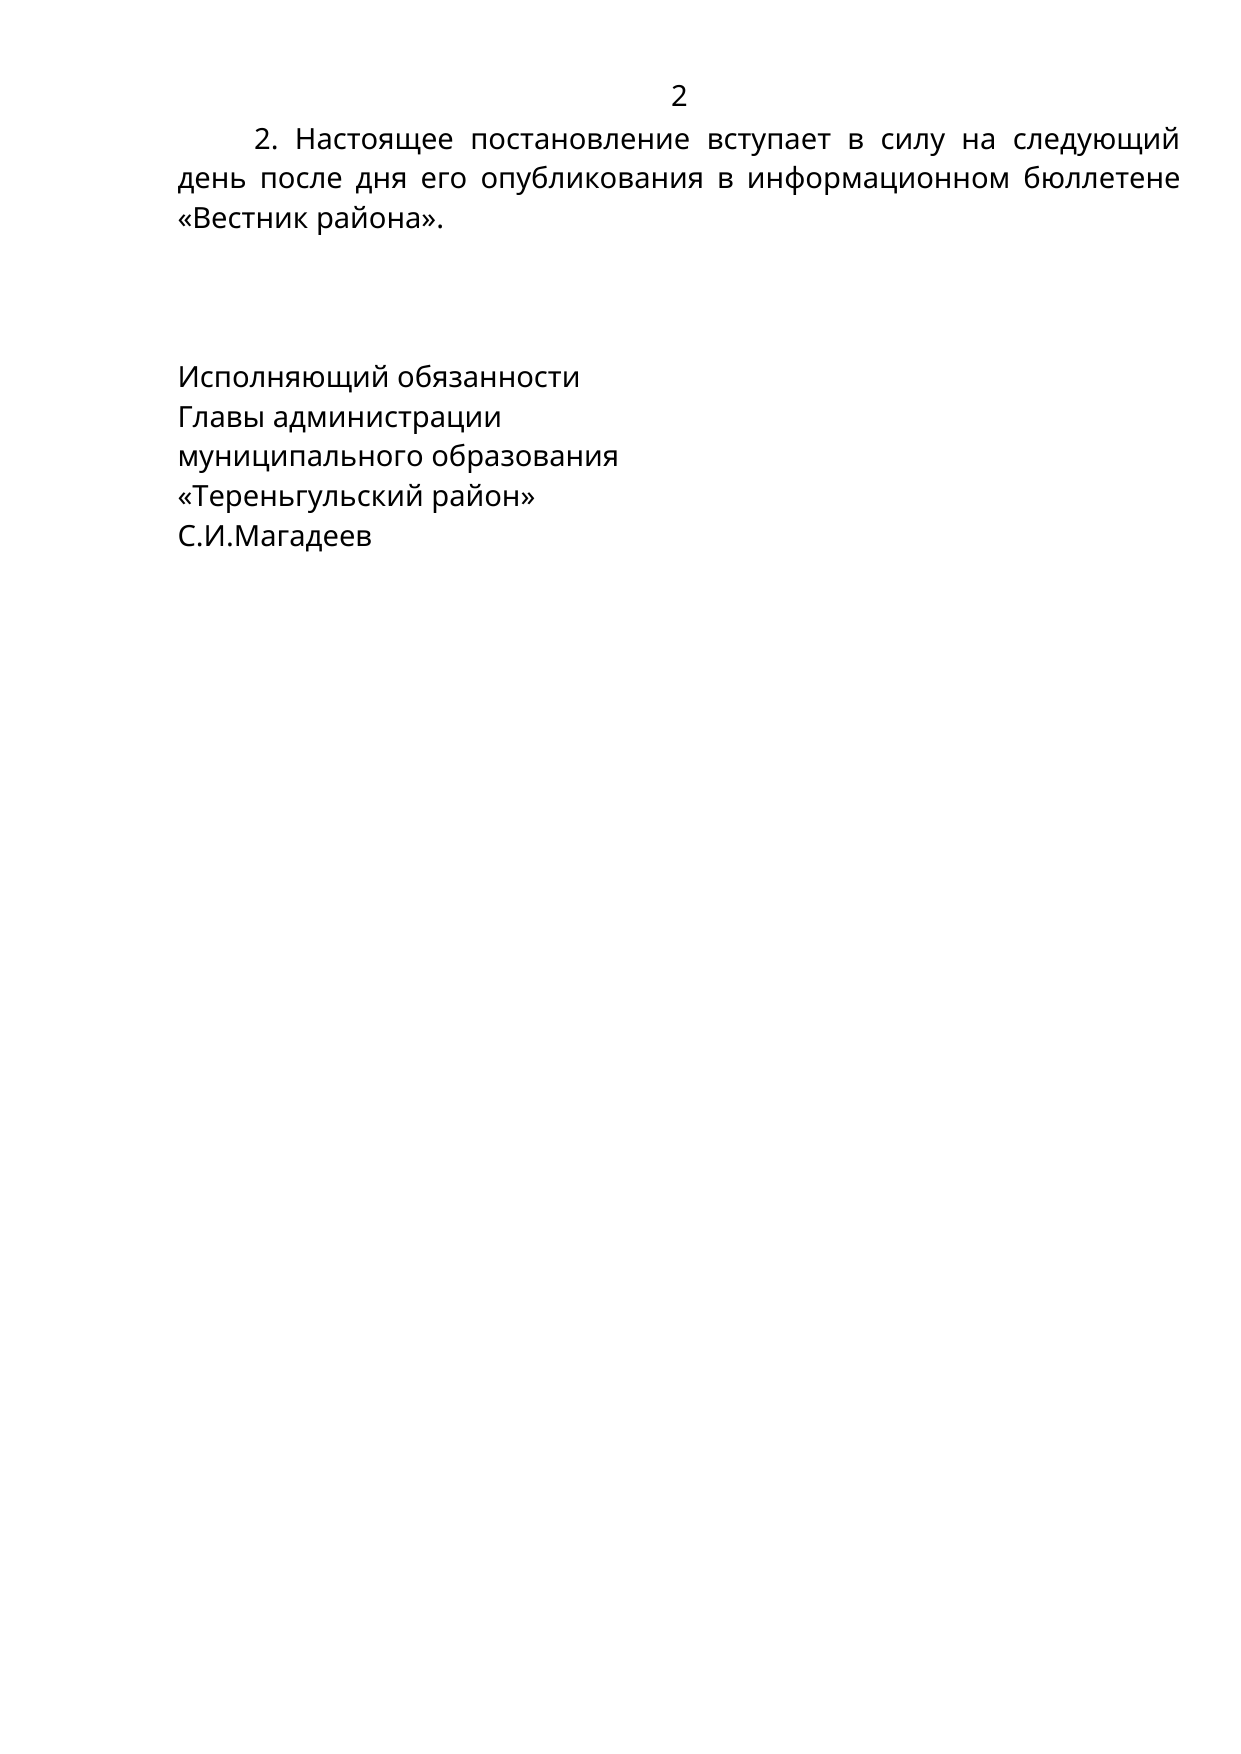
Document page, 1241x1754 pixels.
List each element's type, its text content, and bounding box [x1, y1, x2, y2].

text Исполняющий обязанности [177, 356, 1181, 396]
text Главы администрации [177, 396, 1181, 436]
text «Тереньгульский район» С.И.Магадеев [177, 475, 1181, 555]
text муниципального образования [177, 436, 1181, 475]
text 2. Настоящее постановление вступает в силу на следующий день после дня его опубликования в информационном бюллетене «Вестник района». [177, 118, 1181, 237]
